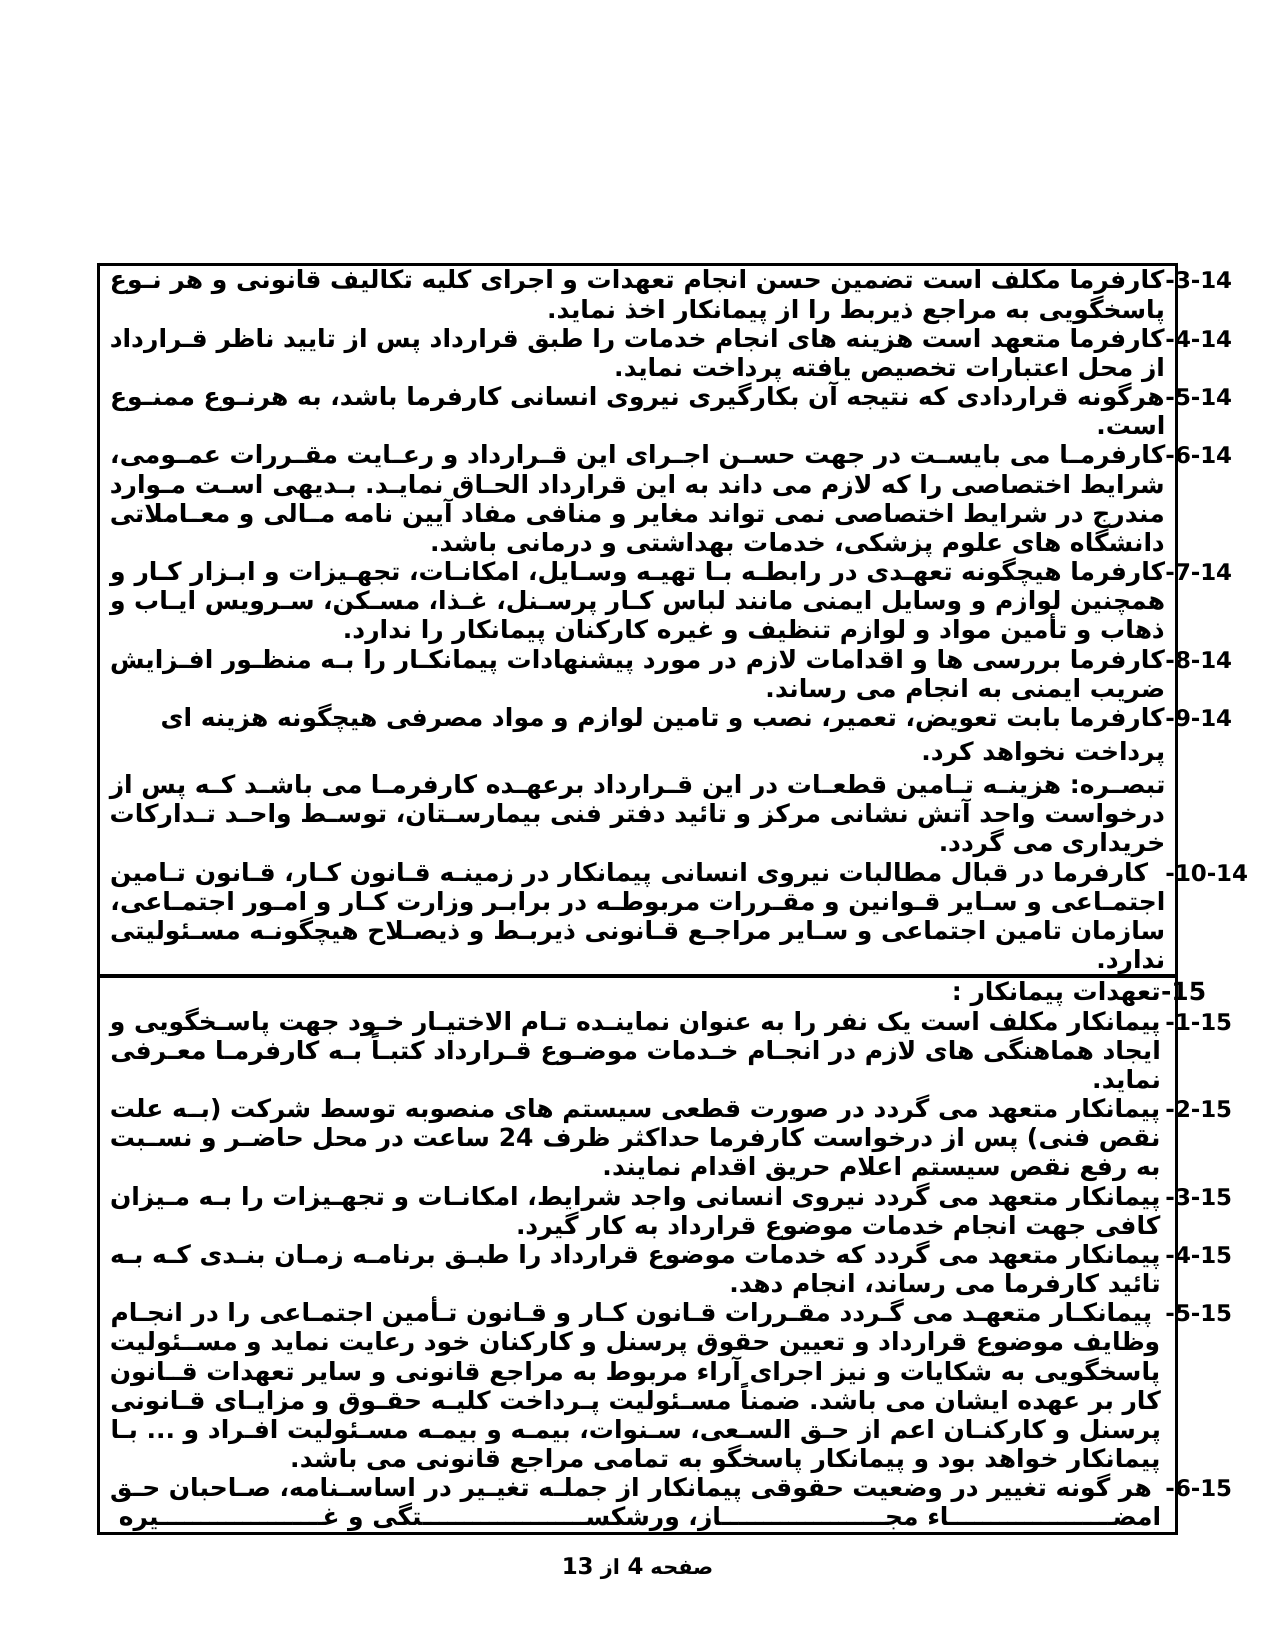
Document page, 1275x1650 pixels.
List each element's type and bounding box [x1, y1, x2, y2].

table_cell [100, 266, 1175, 974]
table_cell [100, 978, 1175, 1532]
